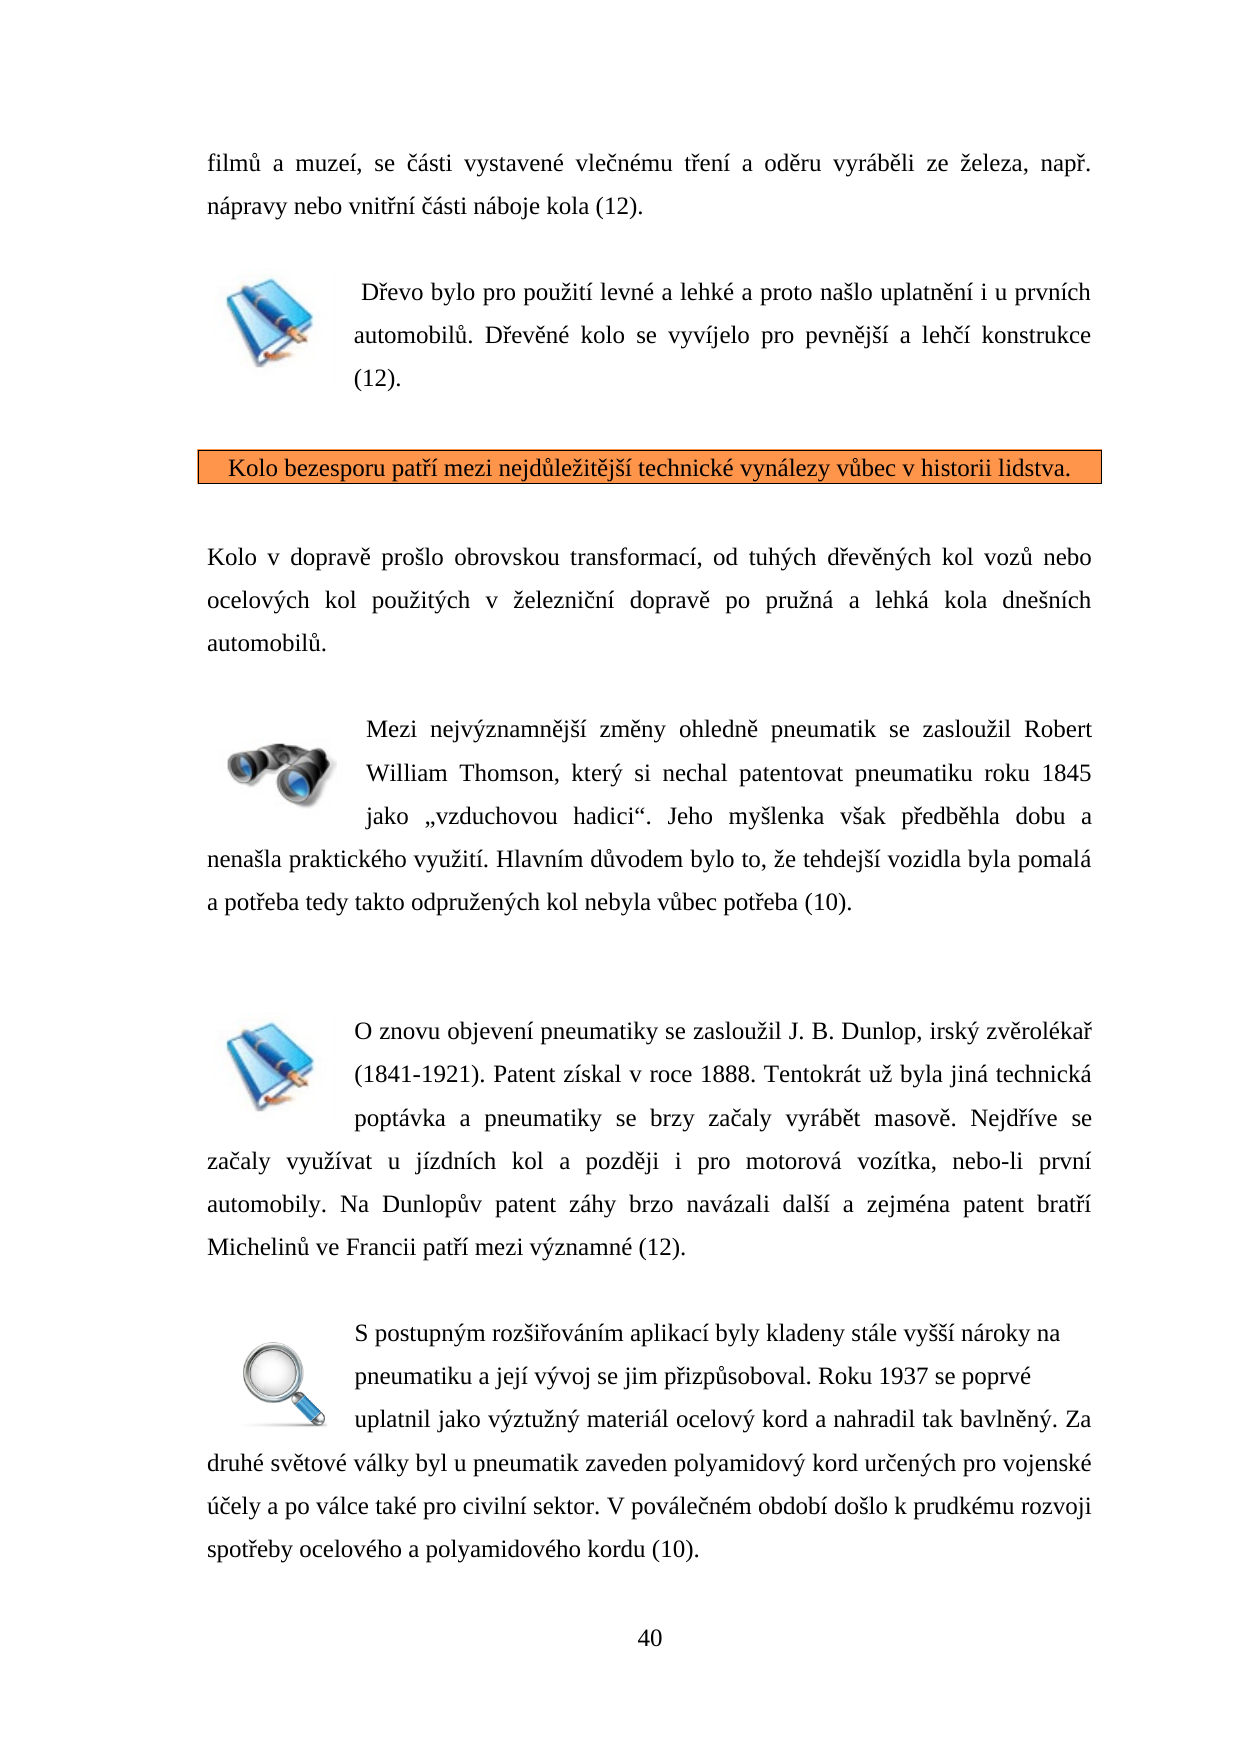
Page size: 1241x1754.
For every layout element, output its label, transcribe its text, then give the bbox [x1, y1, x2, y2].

picture [238, 1338, 328, 1430]
picture [213, 1012, 336, 1127]
text Mezi nejvýznamnější změny ohledně pneumatik se zasloužil Robert William Thomson, který si nechal patentovat pneumatiku roku 1845 jako „vzduchovou hadici“. Jeho myšlenka však předběhla dobu a nenašla praktického využití. Hlavním důvodem bylo to, že tehdejší vozidla byla pomalá a potřeba tedy takto odpružených kol nebyla vůbec potřeba (10). [207, 714, 1092, 916]
text Kolo v dopravě prošlo obrovskou transformací, od tuhých dřevěných kol vozů nebo ocelových kol použitých v železniční dopravě po pružná a lehká kola dnešních automobilů. [207, 542, 1092, 657]
text O znovu objevení pneumatiky se zasloužil J. B. Dunlop, irský zvěrolékař (1841-1921). Patent získal v roce 1888. Tentokrát už byla jiná technická poptávka a pneumatiky se brzy začaly vyrábět masově. Nejdříve se začaly využívat u jízdních kol a později i pro motorová vozítka, nebo-li první automobily. Na Dunlopův patent záhy brzo navázali další a zejména patent bratří Michelinů ve Francii patří mezi významné (12). [207, 1016, 1092, 1261]
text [207, 148, 1092, 219]
picture [218, 716, 347, 827]
text Kolo bezesporu patří mezi nejdůležitější technické vynálezy vůbec v historii lidstva. [199, 451, 1101, 483]
picture [213, 268, 335, 383]
text Dřevo bylo pro použití levné a lehké a proto našlo uplatnění i u prvních automobilů. Dřevěné kolo se vyvíjelo pro pevnější a lehčí konstrukce (12). [207, 277, 1092, 392]
text S postupným rozšiřováním aplikací byly kladeny stále vyšší nároky na pneumatiku a její vývoj se jim přizpůsoboval. Roku 1937 se poprvé uplatnil jako výztužný materiál ocelový kord a nahradil tak bavlněný. Za druhé světové války byl u pneumatik zaveden polyamidový kord určených pro vojenské účely a po válce také pro civilní sektor. V poválečném období došlo k prudkému rozvoji spotřeby ocelového a polyamidového kordu (10). [207, 1318, 1092, 1563]
